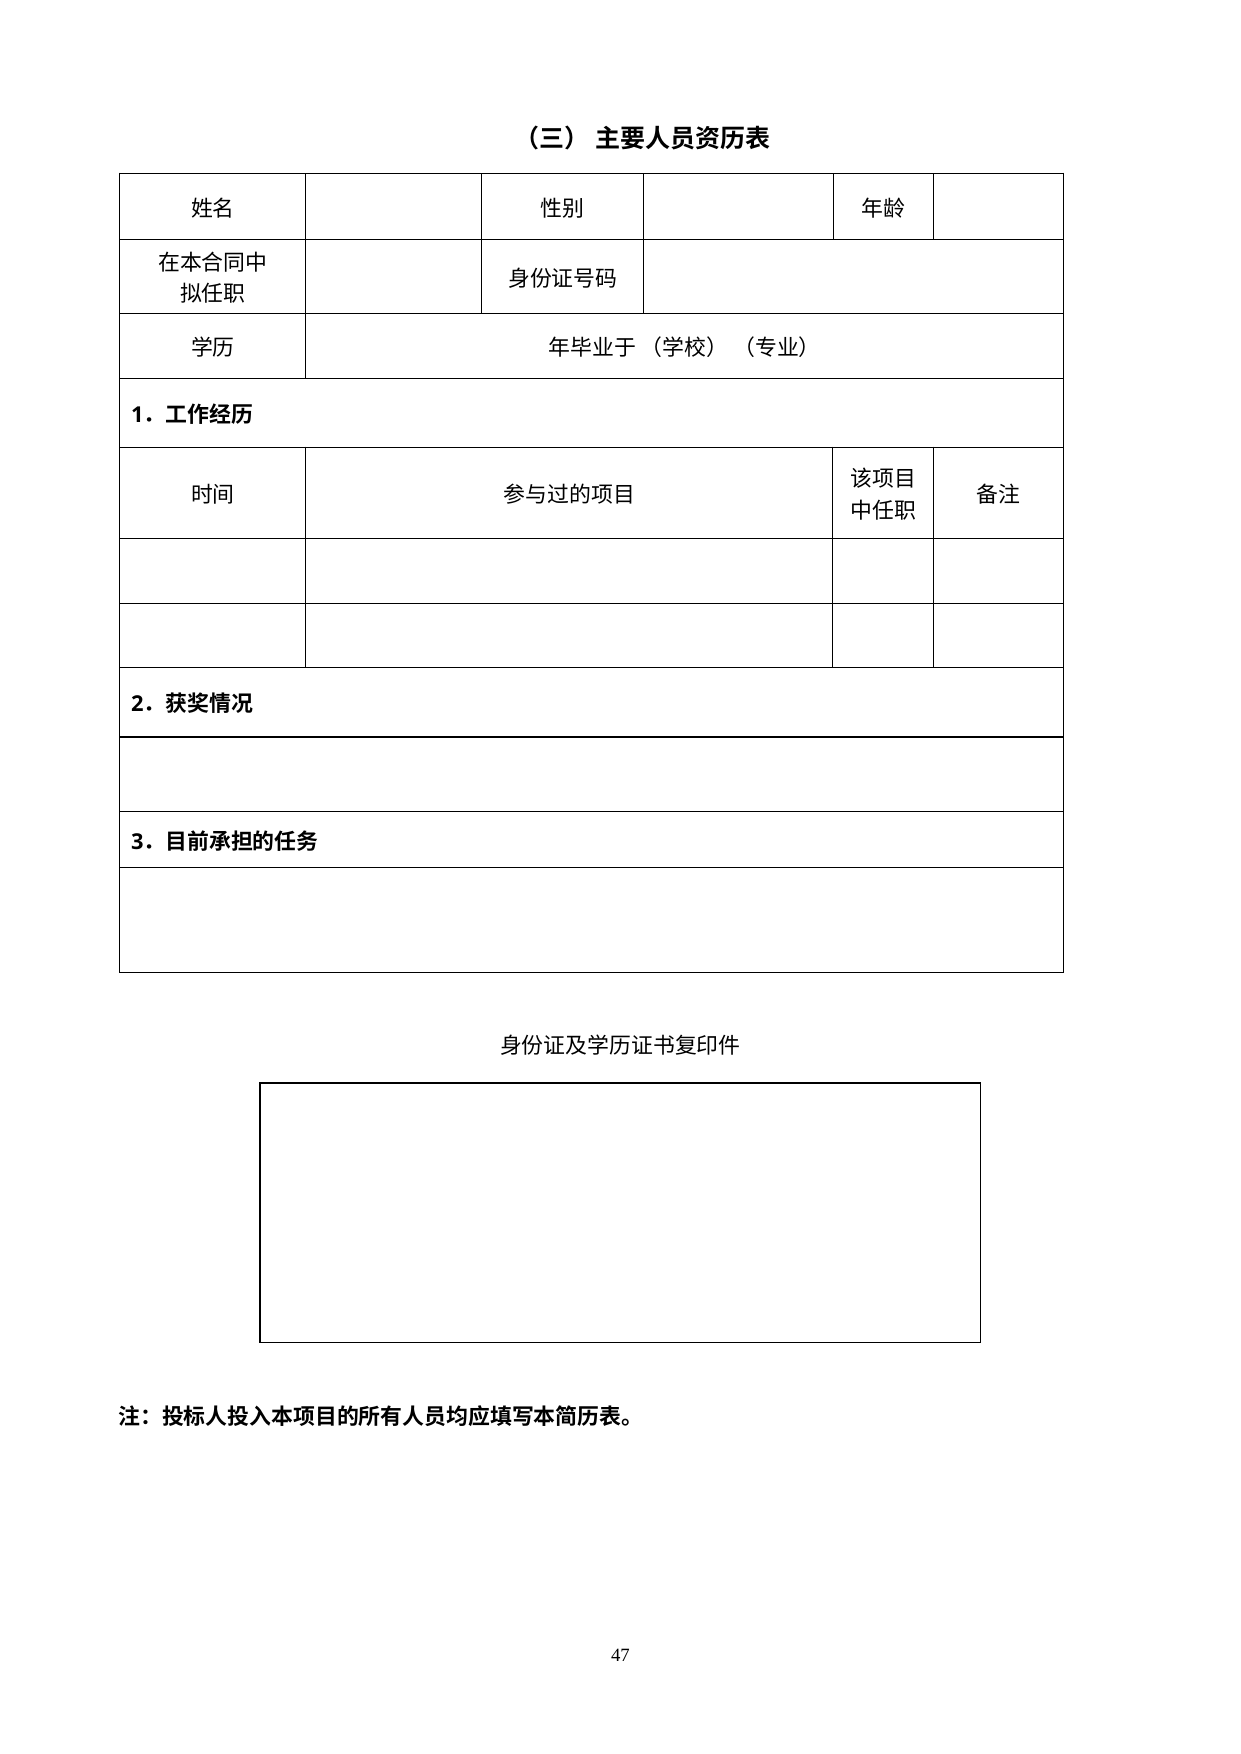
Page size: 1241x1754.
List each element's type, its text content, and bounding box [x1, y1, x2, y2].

table_cell [306, 604, 832, 667]
table_cell [120, 604, 305, 667]
table_header [934, 174, 1063, 239]
table_cell 备注 [934, 448, 1063, 538]
table_cell 参与过的项目 [306, 448, 832, 538]
table_cell 1．工作经历 [120, 379, 1063, 447]
text 身份证及学历证书复印件 [118, 1028, 1122, 1059]
table_cell [306, 539, 832, 603]
table_cell 时间 [120, 448, 305, 538]
table_cell 身份证号码 [482, 240, 643, 312]
table_header [644, 174, 833, 239]
table_cell [644, 240, 1063, 312]
text 注：投标人投入本项目的所有人员均应填写本简历表。 [118, 1399, 1122, 1430]
table_cell [120, 738, 1063, 811]
table_cell [120, 539, 305, 603]
table_cell [934, 604, 1063, 667]
table_cell [934, 539, 1063, 603]
table_cell [306, 240, 481, 312]
table_header 性别 [482, 174, 643, 239]
table_cell 学历 [120, 314, 305, 378]
table_cell [833, 539, 933, 603]
table_cell 该项目中任职 [833, 448, 933, 538]
table_cell 年毕业于 （学校） （专业） [306, 314, 1063, 378]
table_cell 在本合同中 拟任职 [120, 240, 305, 312]
table_header 年龄 [834, 174, 933, 239]
table_cell [120, 868, 1063, 972]
list （三） 主要人员资历表 [118, 118, 1166, 154]
table_cell 3．目前承担的任务 [120, 812, 1063, 867]
table_header [306, 174, 481, 239]
table_cell 2．获奖情况 [120, 668, 1063, 736]
table_header 姓名 [120, 174, 305, 239]
table_cell [833, 604, 933, 667]
